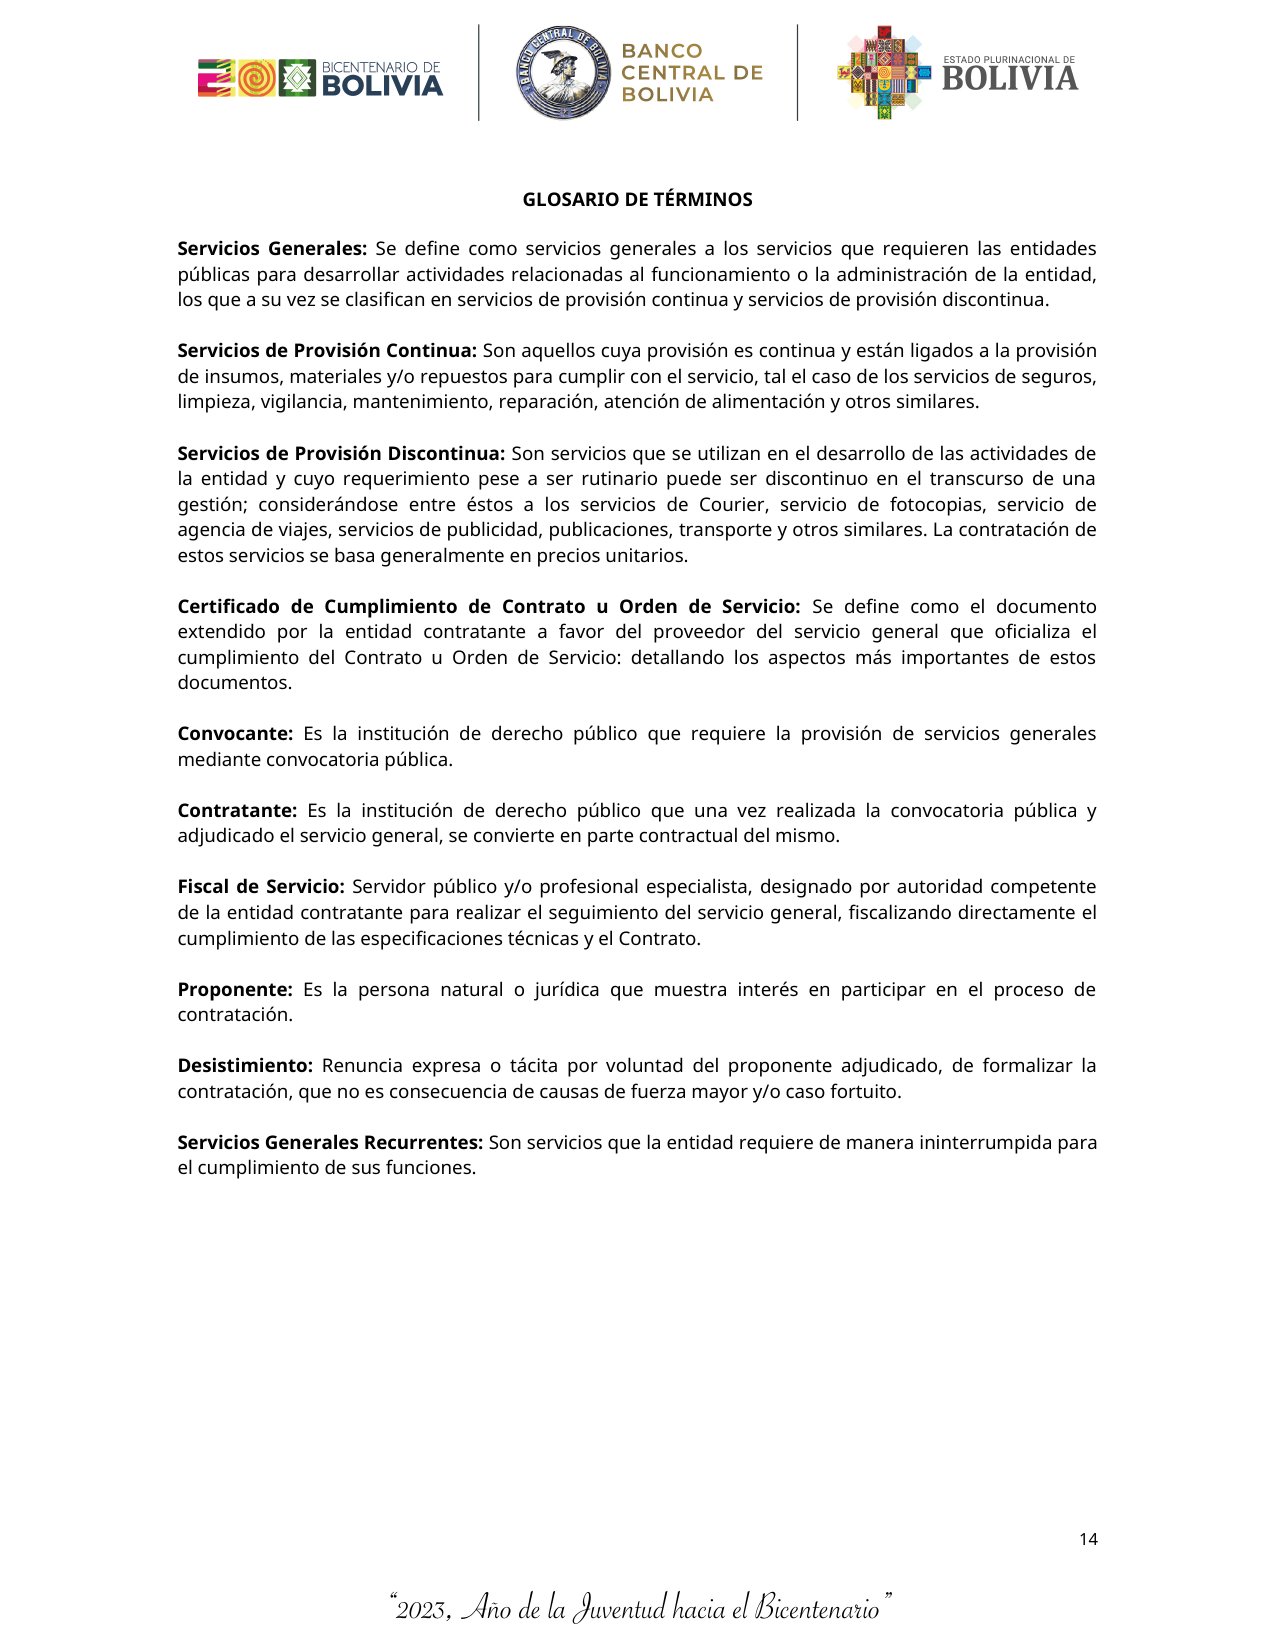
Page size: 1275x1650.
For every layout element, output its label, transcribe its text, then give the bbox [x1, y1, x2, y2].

text Servicios Generales Recurrentes: Son servicios que la entidad requiere de manera ininterrumpida para el cumplimiento de sus funciones. [177, 1129, 1098, 1180]
text Certificado de Cumplimiento de Contrato u Orden de Servicio: Se define como el documento extendido por la entidad contratante a favor del proveedor del servicio general que oficializa el cumplimiento del Contrato u Orden de Servicio: detallando los aspectos más importantes de estos documentos. [177, 593, 1098, 695]
text Contratante: Es la institución de derecho público que una vez realizada la convocatoria pública y adjudicado el servicio general, se convierte en parte contractual del mismo. [177, 797, 1098, 848]
text Desistimiento: Renuncia expresa o tácita por voluntad del proponente adjudicado, de formalizar la contratación, que no es consecuencia de causas de fuerza mayor y/o caso fortuito. [177, 1052, 1098, 1103]
text GLOSARIO DE TÉRMINOS [177, 189, 1098, 210]
text Convocante: Es la institución de derecho público que requiere la provisión de servicios generales mediante convocatoria pública. [177, 721, 1098, 772]
text Servicios Generales: Se define como servicios generales a los servicios que requieren las entidades públicas para desarrollar actividades relacionadas al funcionamiento o la administración de la entidad, los que a su vez se clasifican en servicios de provisión continua y servicios de provisión discontinua. [177, 236, 1098, 312]
text Servicios de Provisión Discontinua: Son servicios que se utilizan en el desarrollo de las actividades de la entidad y cuyo requerimiento pese a ser rutinario puede ser discontinuo en el transcurso de una gestión; considerándose entre éstos a los servicios de Courier, servicio de fotocopias, servicio de agencia de viajes, servicios de publicidad, publicaciones, transporte y otros similares. La contratación de estos servicios se basa generalmente en precios unitarios. [177, 440, 1098, 567]
picture [0, 8, 1275, 124]
text Fiscal de Servicio: Servidor público y/o profesional especialista, designado por autoridad competente de la entidad contratante para realizar el seguimiento del servicio general, fiscalizando directamente el cumplimiento de las especificaciones técnicas y el Contrato. [177, 874, 1098, 950]
text Servicios de Provisión Continua: Son aquellos cuya provisión es continua y están ligados a la provisión de insumos, materiales y/o repuestos para cumplir con el servicio, tal el caso de los servicios de seguros, limpieza, vigilancia, mantenimiento, reparación, atención de alimentación y otros similares. [177, 338, 1098, 414]
picture [3, 1579, 1275, 1643]
text Proponente: Es la persona natural o jurídica que muestra interés en participar en el proceso de contratación. [177, 976, 1098, 1027]
